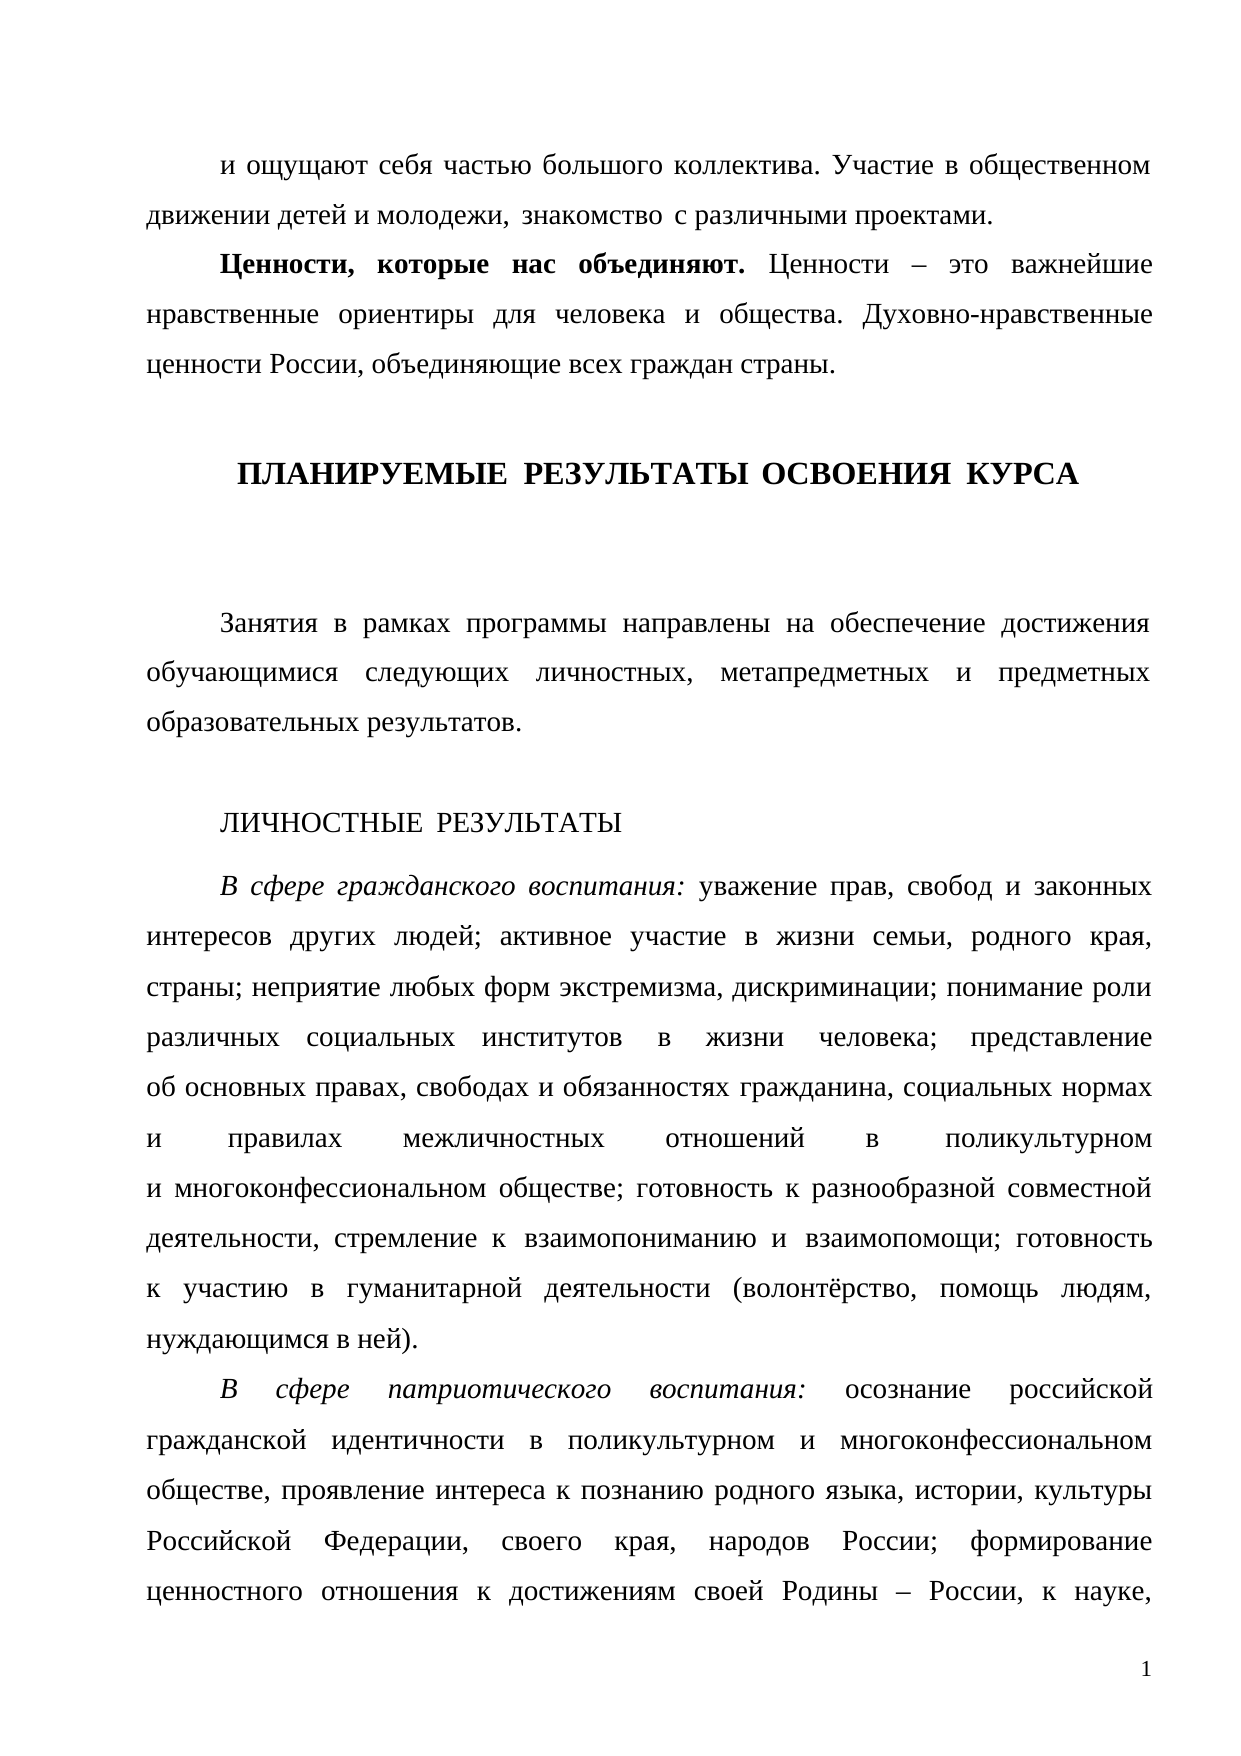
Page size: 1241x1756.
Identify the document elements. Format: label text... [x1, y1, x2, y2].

text ПЛАНИРУЕМЫЕ РЕЗУЛЬТАТЫ ОСВОЕНИЯ КУРСА [148, 455, 1167, 492]
text В сфере гражданского воспитания: уважение прав, свобод и законных интересов других людей; активное участие в жизни семьи, родного края, страны; неприятие любых форм экстремизма, дискриминации; понимание роли различных социальных институтов в жизни человека; представление об основных правах, свободах и обязанностях гражданина, социальных нормах и правилах межличностных отношений в поликультурном и многоконфессиональном обществе; готовность к разнообразной совместной деятельности, стремление к взаимопониманию и взаимопомощи; готовность к участию в гуманитарной деятельности (волонтёрство, помощь людям, нуждающимся в ней). [146, 868, 1153, 1354]
text Занятия в рамках программы направлены на обеспечение достижения обучающимися следующих личностных, метапредметных и предметных образовательных результатов. [146, 605, 1151, 738]
text ЛИЧНОСТНЫЕ РЕЗУЛЬТАТЫ [146, 806, 1167, 839]
text Ценности, которые нас объединяют. Ценности – это важнейшие нравственные ориентиры для человека и общества. Духовно-нравственные ценности России, объединяющие всех граждан страны. [146, 247, 1153, 379]
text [146, 1372, 1153, 1606]
text и ощущают себя частью большого коллектива. Участие в общественном движении детей и молодежи, знакомство с различными проектами. [146, 147, 1152, 231]
